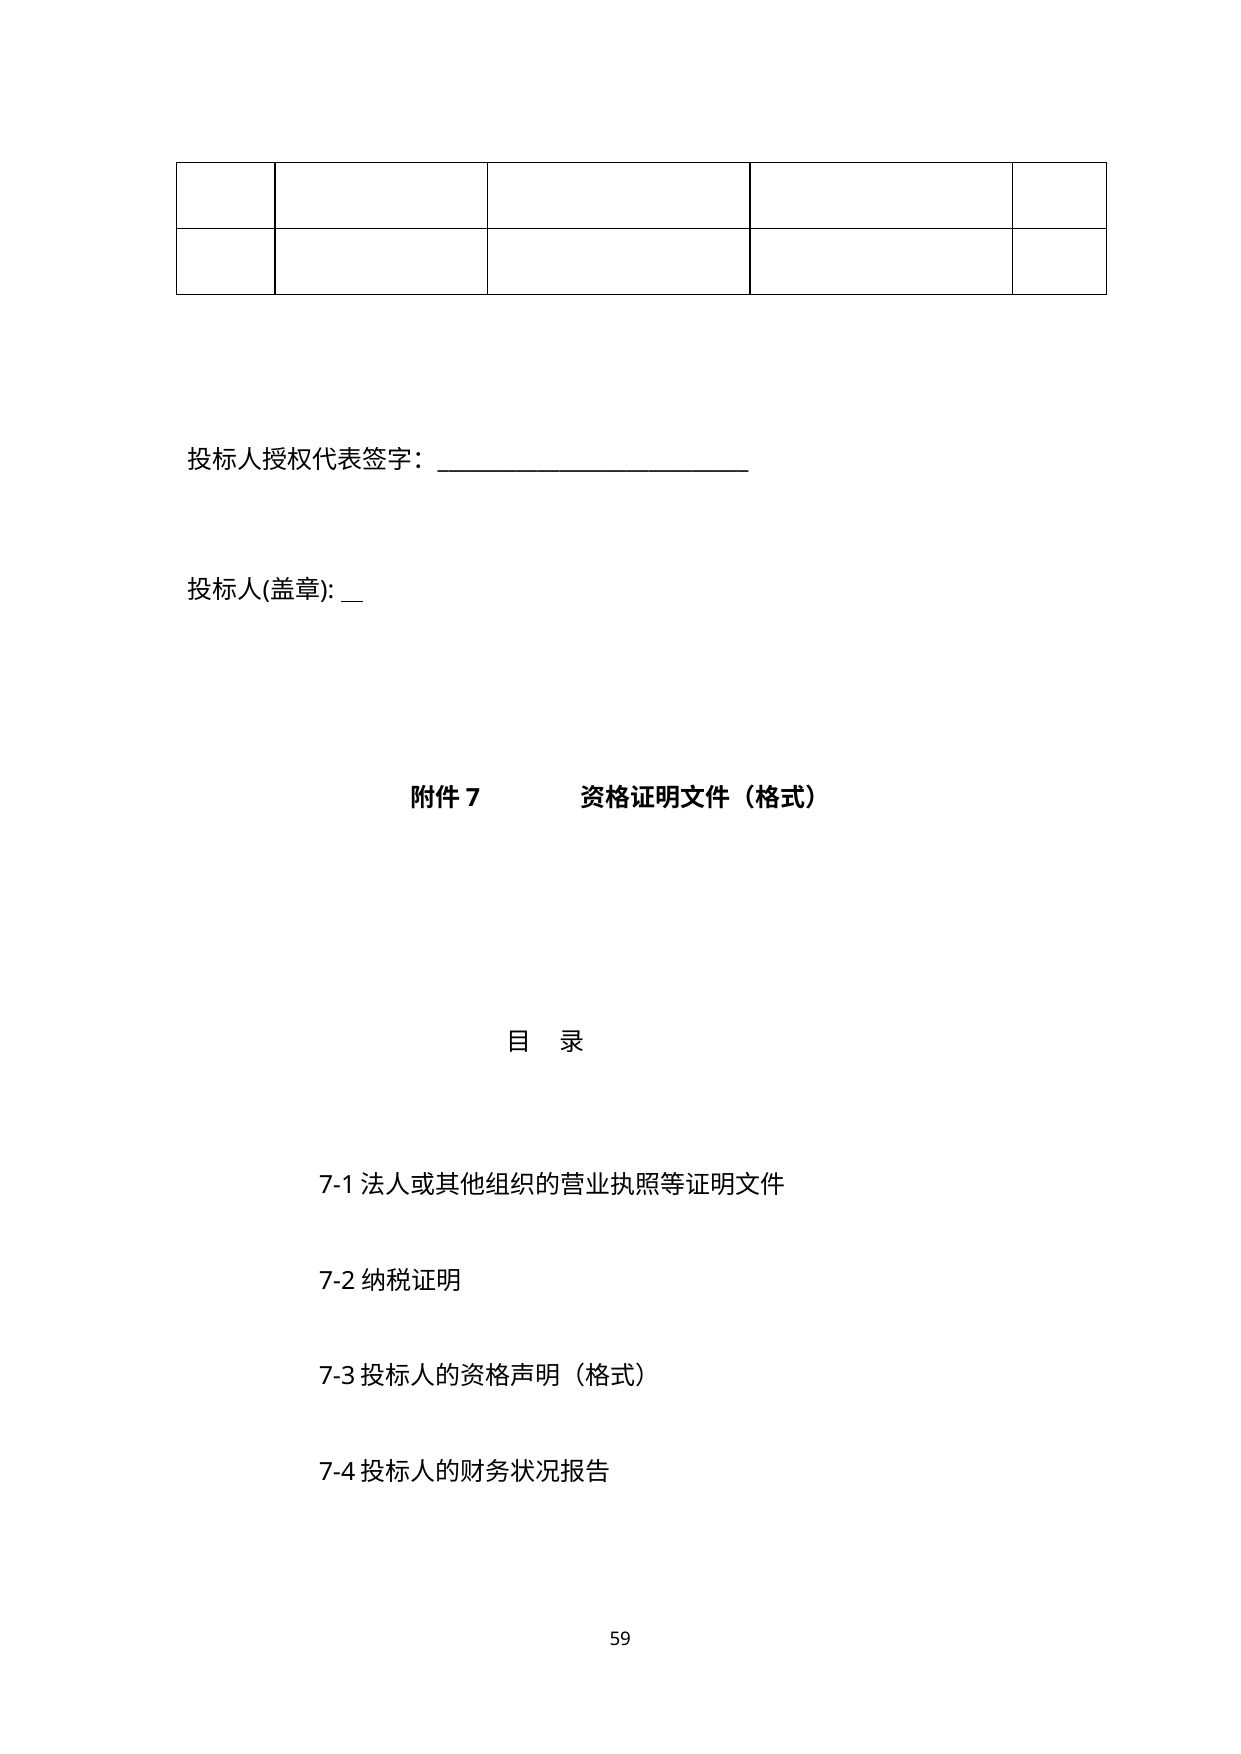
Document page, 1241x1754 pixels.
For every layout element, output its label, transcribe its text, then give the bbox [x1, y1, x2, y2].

table_cell [488, 229, 749, 294]
text 7-3投标人的资格声明（格式） [318, 1341, 1053, 1406]
table_cell [1013, 229, 1106, 294]
table_cell [177, 163, 274, 228]
subtitle 附件7 资格证明文件（格式） [187, 763, 1053, 909]
table_cell [488, 163, 749, 228]
text 投标人(盖章): [187, 555, 1053, 620]
table_cell [751, 229, 1012, 294]
table_cell [177, 229, 274, 294]
table_cell [1013, 163, 1106, 228]
text 7-1法人或其他组织的营业执照等证明文件 [318, 1150, 1053, 1215]
text 7-2 纳税证明 [318, 1246, 1053, 1311]
table_cell [276, 163, 487, 228]
table_cell [276, 229, 487, 294]
text 7-4投标人的财务状况报告 [318, 1437, 1053, 1502]
text 目 录 [481, 1007, 1053, 1072]
table_cell [751, 163, 1012, 228]
text 投标人授权代表签字：____________________________ [187, 425, 1053, 490]
